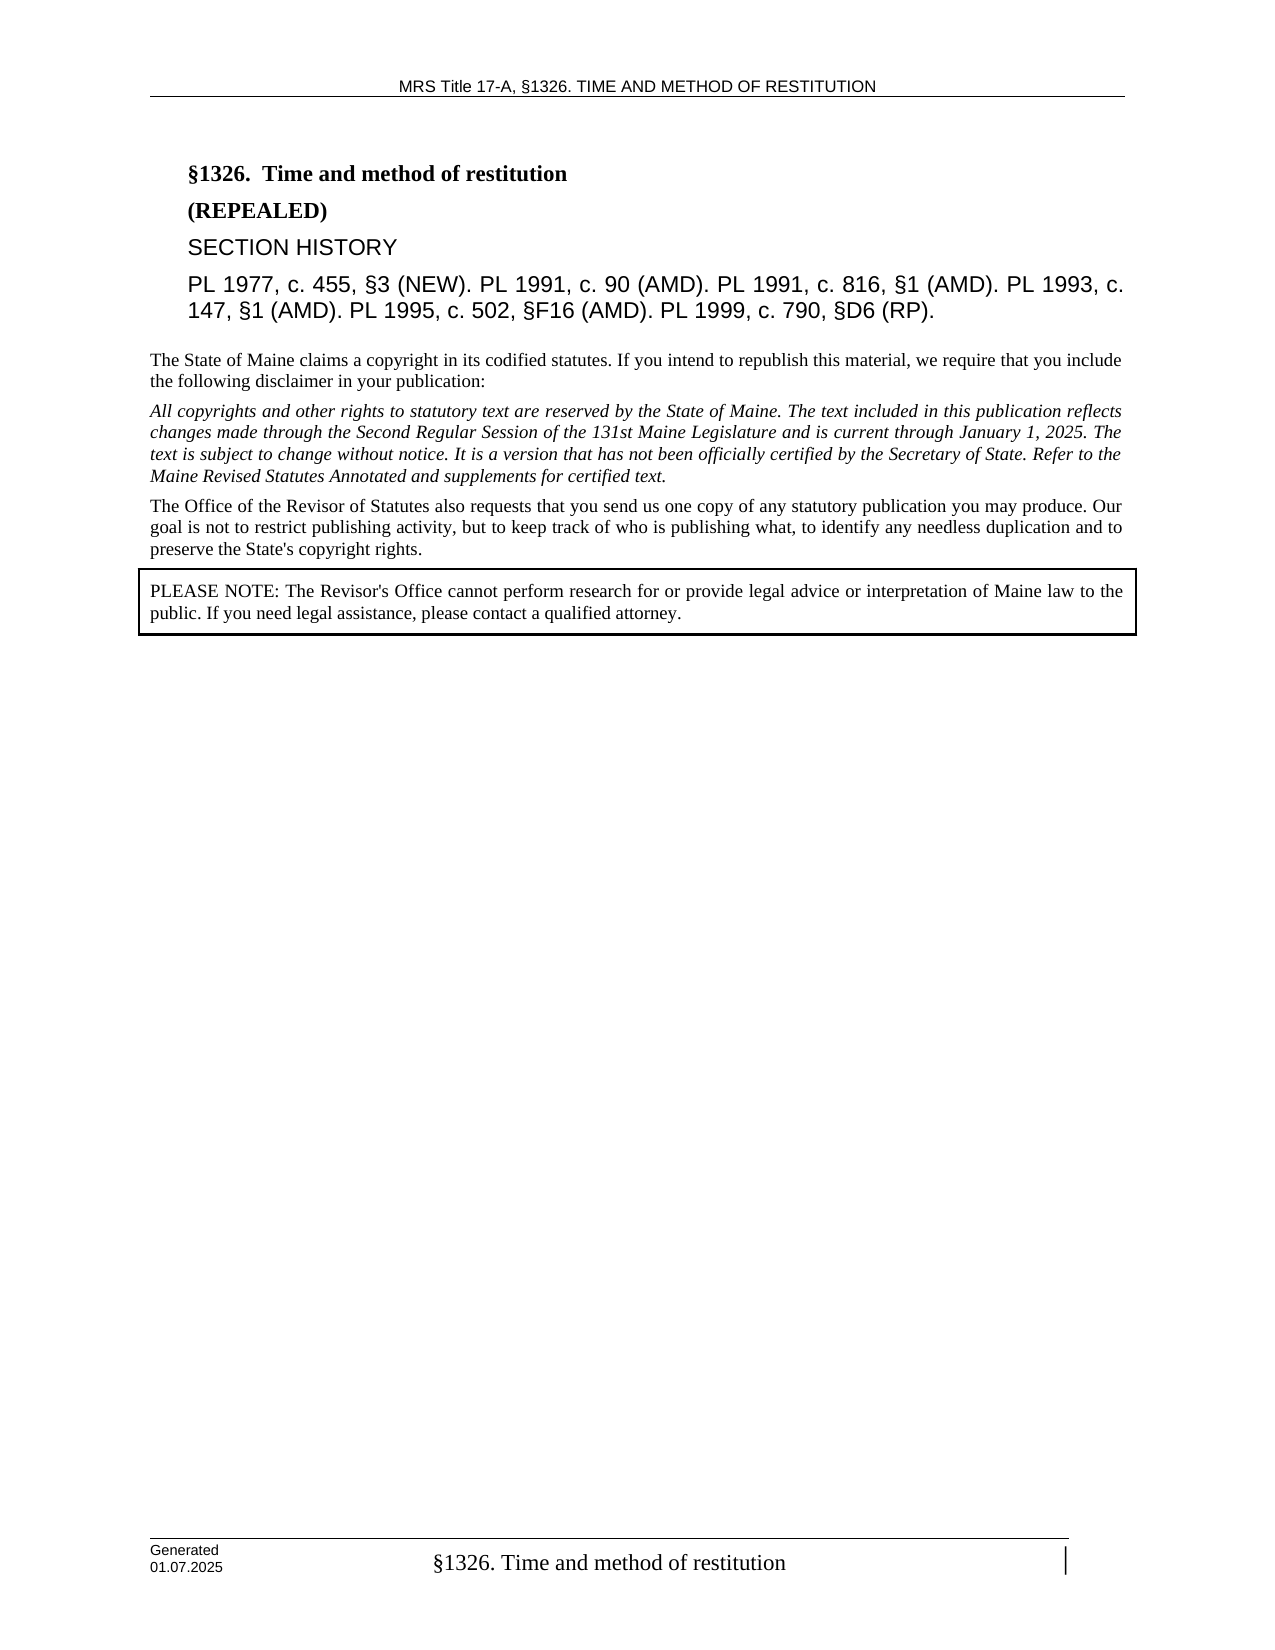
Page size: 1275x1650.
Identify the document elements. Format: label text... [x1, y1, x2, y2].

text (REPEALED) [187, 197, 1125, 223]
text SECTION HISTORY [187, 234, 1125, 260]
text The State of Maine claims a copyright in its codified statutes. If you intend to republish this material, we require that you include the following disclaimer in your publication: [150, 348, 1125, 392]
text PL 1977, c. 455, §3 (NEW). PL 1991, c. 90 (AMD). PL 1991, c. 816, §1 (AMD). PL 1993, c. 147, §1 (AMD). PL 1995, c. 502, §F16 (AMD). PL 1999, c. 790, §D6 (RP). [187, 271, 1125, 323]
text PLEASE NOTE: The Revisor's Office cannot perform research for or provide legal advice or interpretation of Maine law to the public. If you need legal assistance, please contact a qualified attorney. [140, 570, 1135, 633]
text All copyrights and other rights to statutory text are reserved by the State of Maine. The text included in this publication reflects changes made through the Second Regular Session of the 131st Maine Legislature and is current through January 1, 2025 . The text is subject to change without notice. It is a version that has not been officially certified by the Secretary of State. Refer to the Maine Revised Statutes Annotated and supplements for certified text. [150, 400, 1125, 486]
text The Office of the Revisor of Statutes also requests that you send us one copy of any statutory publication you may produce. Our goal is not to restrict publishing activity, but to keep track of who is publishing what, to identify any needless duplication and to preserve the State's copyright rights. [150, 494, 1125, 559]
text §1326. Time and method of restitution [187, 160, 1125, 187]
